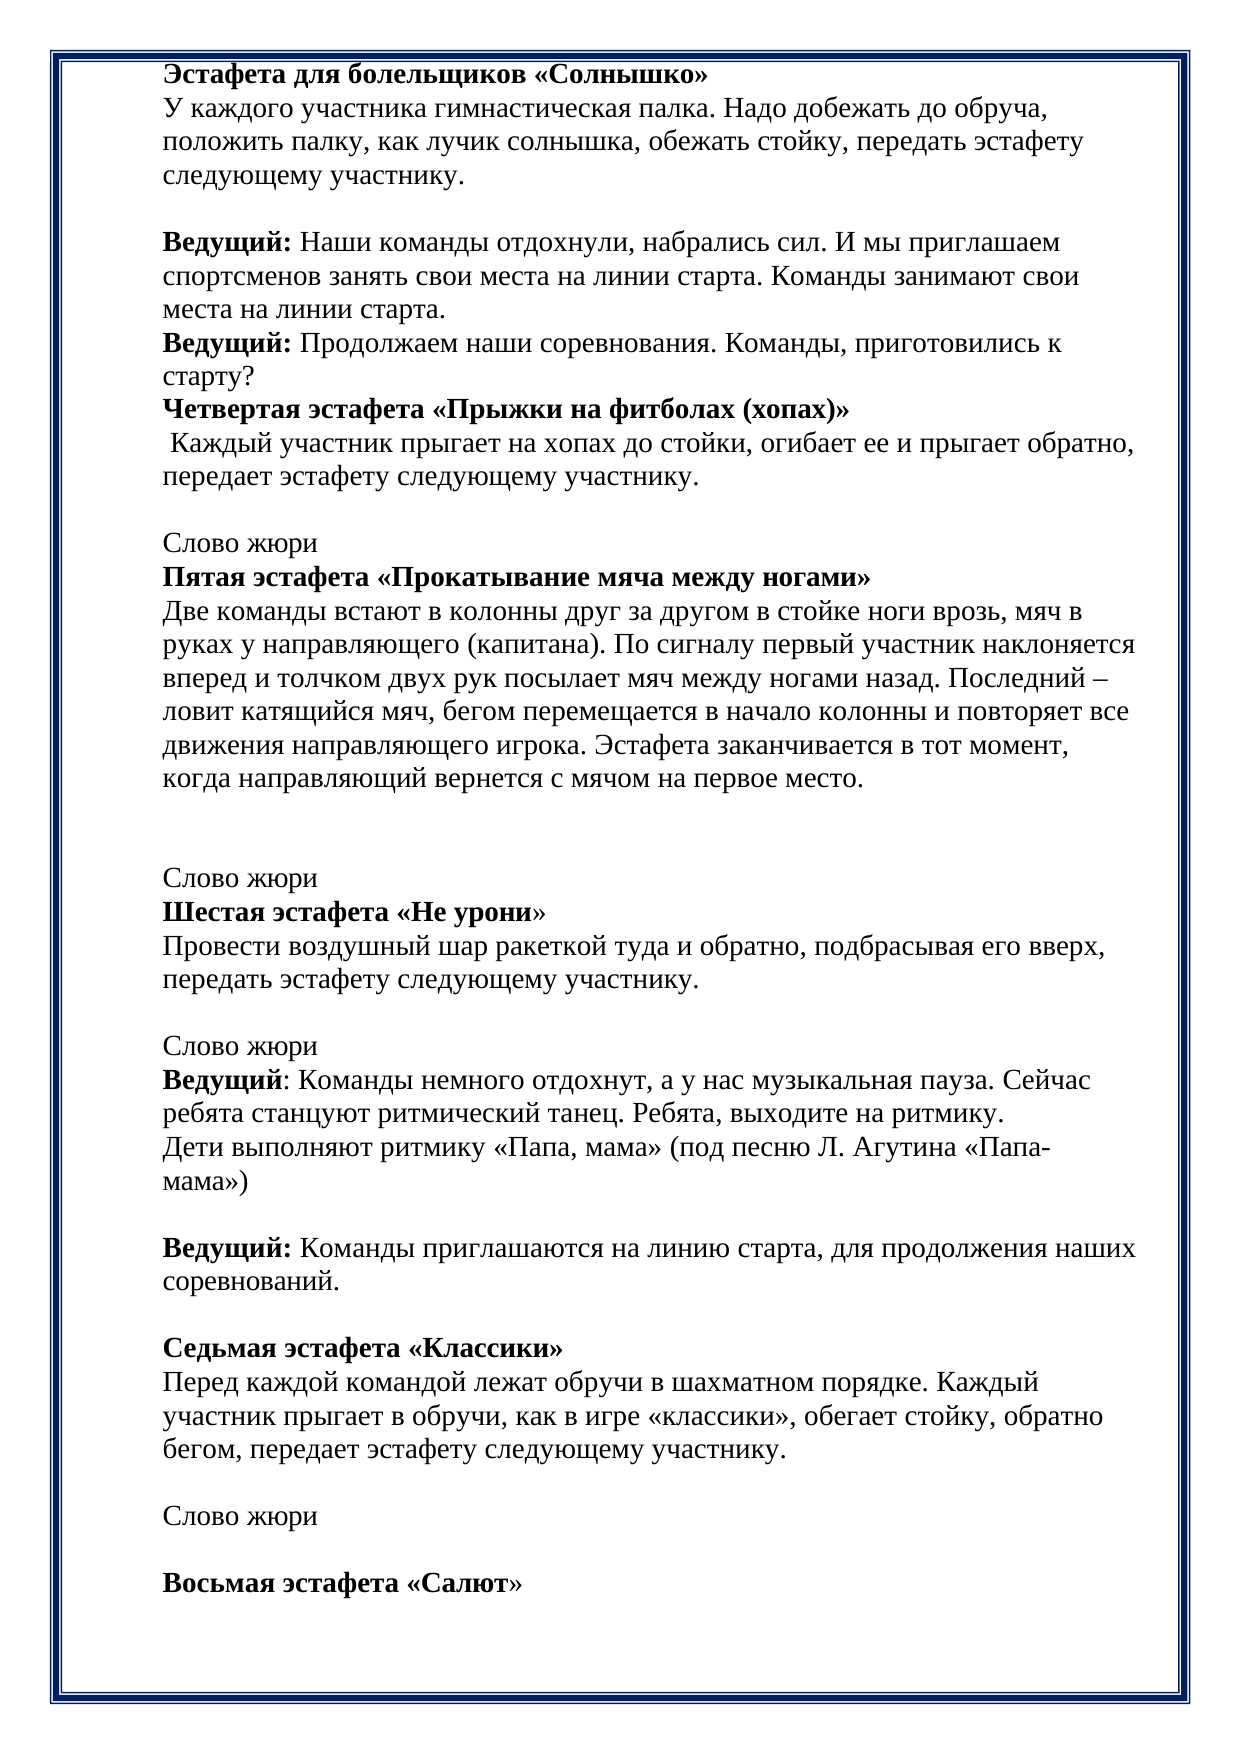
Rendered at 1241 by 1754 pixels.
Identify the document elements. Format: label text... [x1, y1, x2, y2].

text Ведущий: Продолжаем наши соревнования. Команды, приготовились к старту? [162, 325, 1133, 392]
subtitle Шестая эстафета «Не урони» [162, 894, 1198, 928]
text Две команды встают в колонны друг за другом в стойке ноги врозь, мяч в руках у направляющего (капитана). По сигналу первый участник наклоняется вперед и толчком двух рук посылает мяч между ногами назад. Последний – ловит катящийся мяч, бегом перемещается в начало колонны и повторяет все движения направляющего игрока. Эстафета заканчивается в тот момент, когда направляющий вернется с мячом на первое место. [162, 593, 1135, 794]
subtitle Седьмая эстафета «Классики» [162, 1331, 1198, 1364]
text Слово жюри [162, 1028, 1198, 1062]
text Слово жюри [162, 861, 1198, 894]
subtitle Пятая эстафета «Прокатывание мяча между ногами» [162, 559, 1198, 593]
text Слово жюри [162, 525, 1198, 559]
text Ведущий: Команды немного отдохнут, а у нас музыкальная пауза. Сейчас ребята станцуют ритмический танец. Ребята, выходите на ритмику. [162, 1062, 1133, 1129]
text Каждый участник прыгает на хопах до стойки, огибает ее и прыгает обратно, передает эстафету следующему участнику. [162, 425, 1198, 492]
text Перед каждой командой лежат обручи в шахматном порядке. Каждый участник прыгает в обручи, как в игре «классики», обегает стойку, обратно бегом, передает эстафету следующему участнику. [162, 1364, 1133, 1465]
text Ведущий: Наши команды отдохнули, набрались сил. И мы приглашаем спортсменов занять свои места на линии старта. Команды занимают свои места на линии старта. [162, 224, 1133, 325]
subtitle Восьмая эстафета «Салют» [162, 1565, 1198, 1599]
text Слово жюри [162, 1498, 1198, 1532]
subtitle Эстафета для болельщиков «Солнышко» [162, 57, 1198, 90]
subtitle Четвертая эстафета «Прыжки на фитболах (хопах)» [162, 392, 1198, 425]
text Дети выполняют ритмику «Папа, мама» (под песню Л. Агутина «Папа- мама») [162, 1129, 1128, 1196]
text Провести воздушный шар ракеткой туда и обратно, подбрасывая его вверх, передать эстафету следующему участнику. [162, 928, 1198, 995]
text У каждого участника гимнастическая палка. Надо добежать до обруча, положить палку, как лучик солнышка, обежать стойку, передать эстафету следующему участнику. [162, 90, 1133, 191]
text Ведущий: Команды приглашаются на линию старта, для продолжения наших соревнований. [162, 1230, 1198, 1297]
